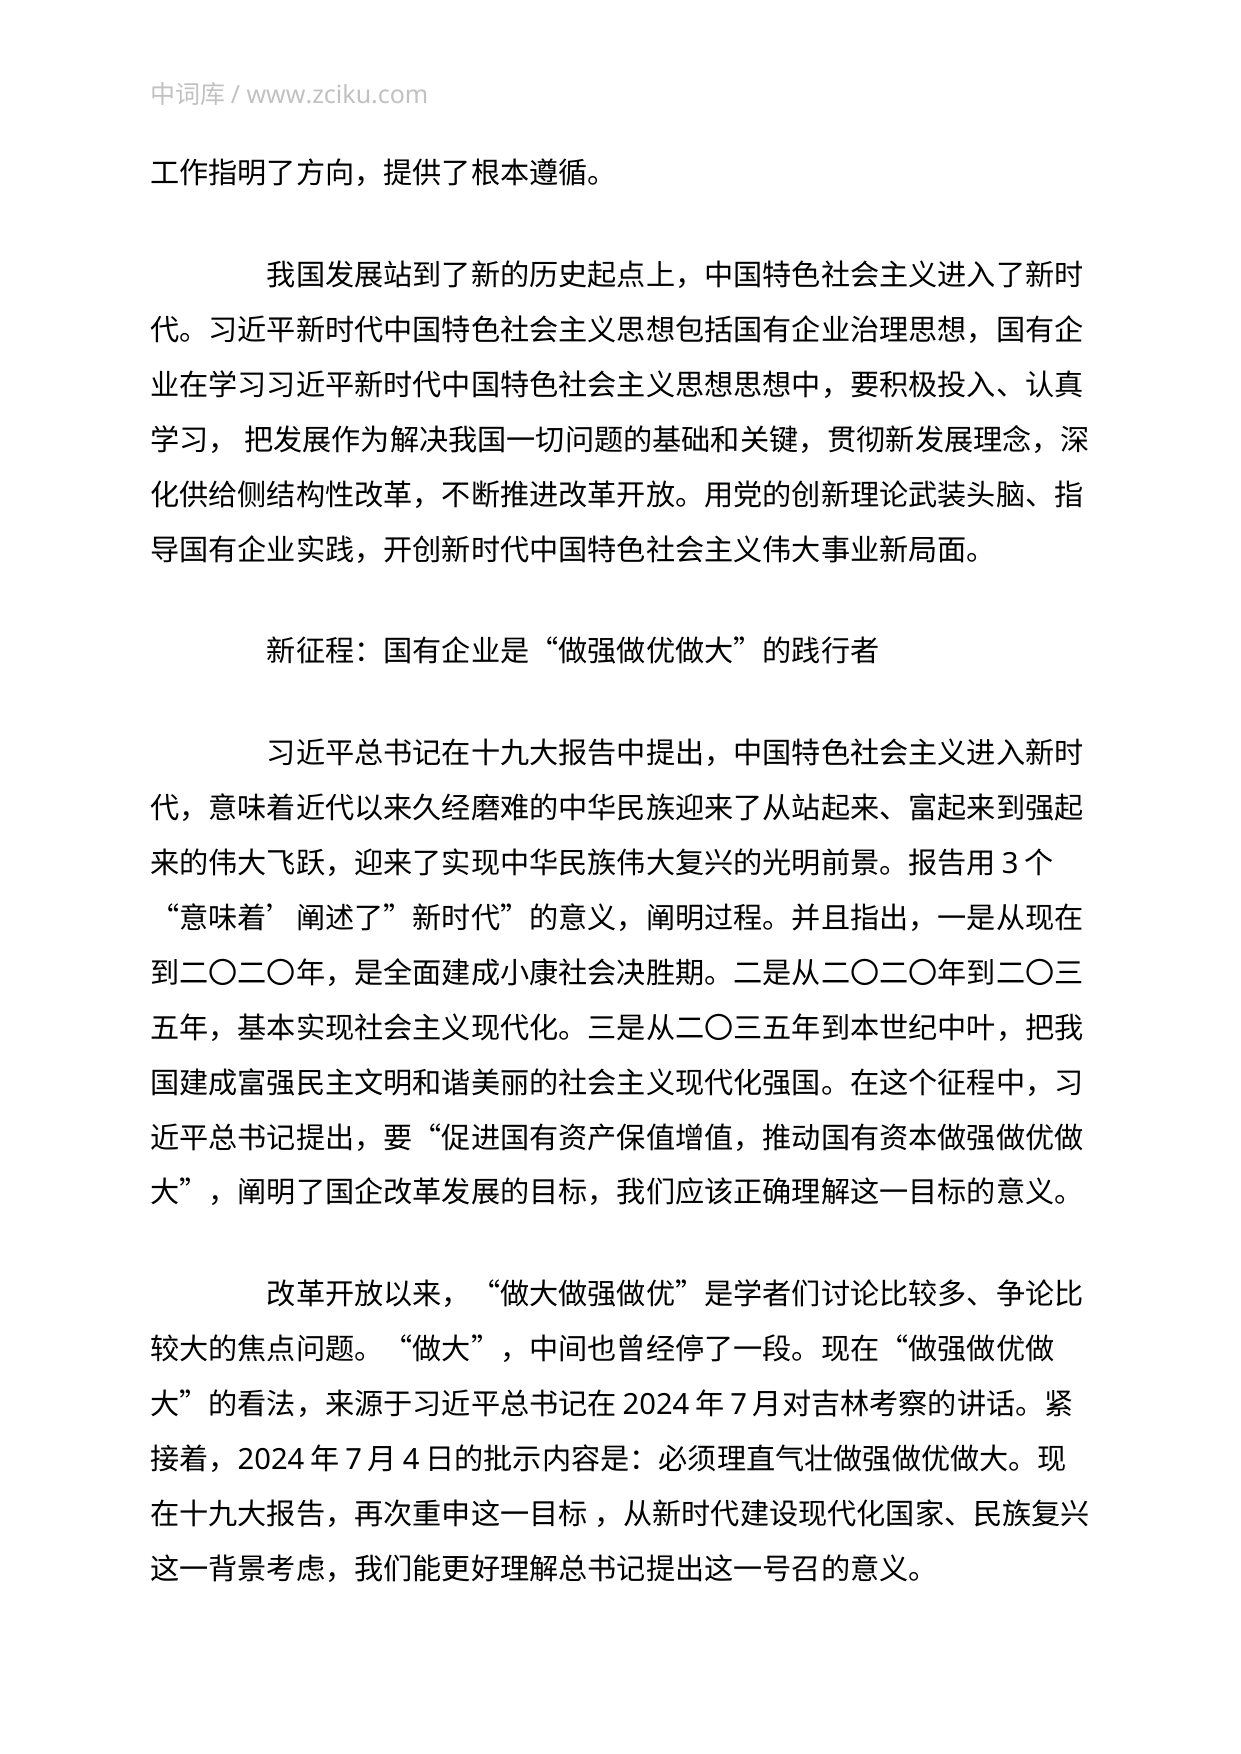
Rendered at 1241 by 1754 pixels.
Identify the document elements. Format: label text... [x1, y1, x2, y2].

text 我国发展站到了新的历史起点上，中国特色社会主义进入了新时代。习近平新时代中国特色社会主义思想包括国有企业治理思想，国有企业在学习习近平新时代中国特色社会主义思想思想中，要积极投入、认真学习， 把发展作为解决我国一切问题的基础和关键，贯彻新发展理念，深化供给侧结构性改革，不断推进改革开放。用党的创新理论武装头脑、指导国有企业实践，开创新时代中国特色社会主义伟大事业新局面。 [150, 252, 1090, 568]
text 习近平总书记在十九大报告中提出，中国特色社会主义进入新时代，意味着近代以来久经磨难的中华民族迎来了从站起来、富起来到强起来的伟大飞跃，迎来了实现中华民族伟大复兴的光明前景。报告用3个“意味着’阐述了”新时代”的意义，阐明过程。并且指出，一是从现在到二〇二〇年，是全面建成小康社会决胜期。二是从二〇二〇年到二〇三五年，基本实现社会主义现代化。三是从二〇三五年到本世纪中叶，把我国建成富强民主文明和谐美丽的社会主义现代化强国。在这个征程中，习近平总书记提出，要“促进国有资产保值增值，推动国有资本做强做优做大”，阐明了国企改革发展的目标，我们应该正确理解这一目标的意义。 [150, 730, 1090, 1211]
text 改革开放以来，“做大做强做优”是学者们讨论比较多、争论比较大的焦点问题。“做大”，中间也曾经停了一段。现在“做强做优做大”的看法，来源于习近平总书记在2024年7月对吉林考察的讲话。紧接着，2024年7月4日的批示内容是：必须理直气壮做强做优做大。现在十九大报告，再次重申这一目标 ，从新时代建设现代化国家、民族复兴这一背景考虑，我们能更好理解总书记提出这一号召的意义。 [150, 1271, 1090, 1588]
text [150, 150, 1090, 192]
text 新征程：国有企业是“做强做优做大”的践行者 [150, 628, 1090, 670]
